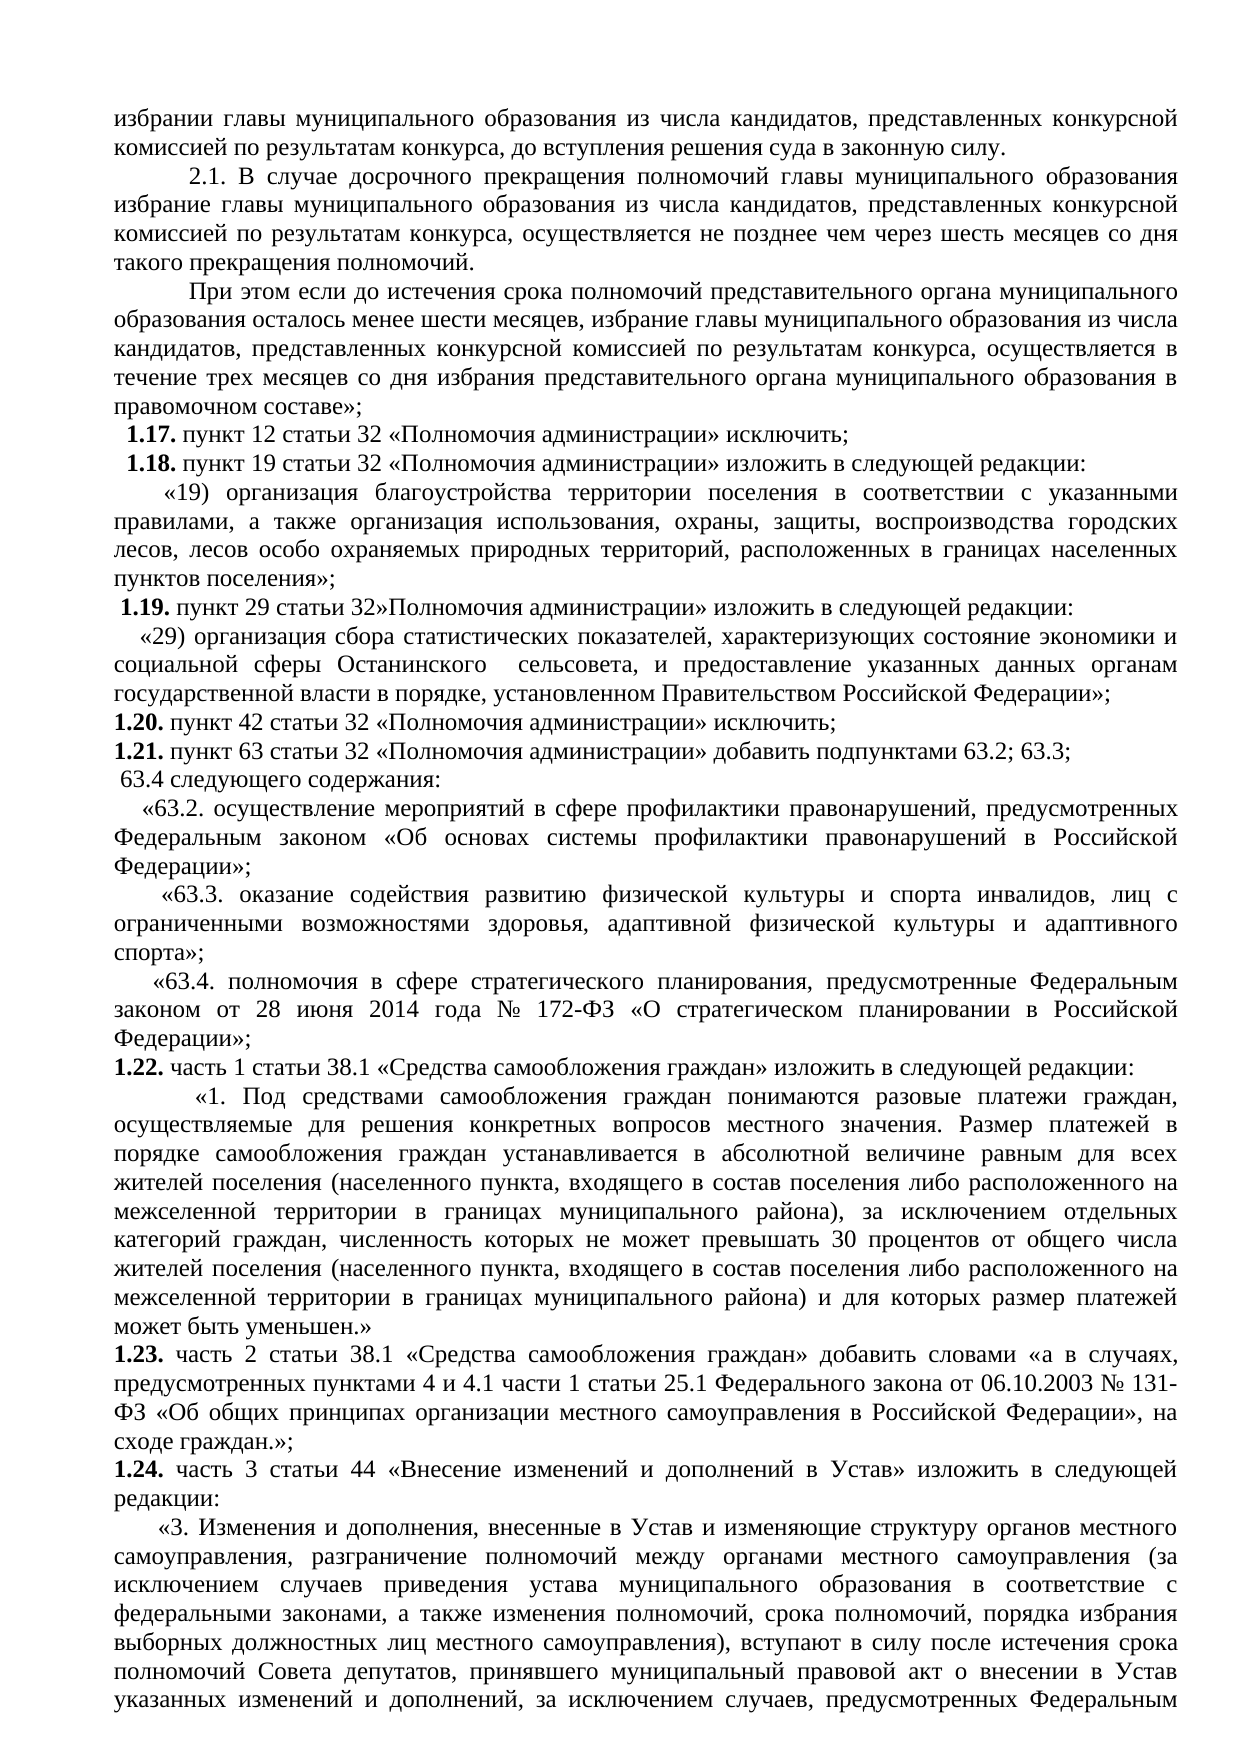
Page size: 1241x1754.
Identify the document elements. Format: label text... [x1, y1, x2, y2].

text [113, 1512, 1179, 1713]
text 2.1. В случае досрочного прекращения полномочий главы муниципального образования избрание главы муниципального образования из числа кандидатов, представленных конкурсной комиссией по результатам конкурса, осуществляется не позднее чем через шесть месяцев со дня такого прекращения полномочий. [113, 161, 1179, 276]
text «1. Под средствами самообложения граждан понимаются разовые платежи граждан, осуществляемые для решения конкретных вопросов местного значения. Размер платежей в порядке самообложения граждан устанавливается в абсолютной величине равным для всех жителей поселения (населенного пункта, входящего в состав поселения либо расположенного на межселенной территории в границах муниципального района), за исключением отдельных категорий граждан, численность которых не может превышать 30 процентов от общего числа жителей поселения (населенного пункта, входящего в состав поселения либо расположенного на межселенной территории в границах муниципального района) и для которых размер платежей может быть уменьшен.» [113, 1081, 1179, 1339]
text 1.18. пункт 19 статьи 32 «Полномочия администрации» изложить в следующей редакции: [113, 448, 1179, 477]
text 1.24. часть 3 статьи 44 «Внесение изменений и дополнений в Устав» изложить в следующей редакции: [113, 1454, 1179, 1512]
text 1.19. пункт 29 статьи 32»Полномочия администрации» изложить в следующей редакции: [113, 592, 1179, 621]
text 1.21. пункт 63 статьи 32 «Полномочия администрации» добавить подпунктами 63.2; 63.3; [113, 736, 1179, 764]
text «19) организация благоустройства территории поселения в соответствии с указанными правилами, а также организация использования, охраны, защиты, воспроизводства городских лесов, лесов особо охраняемых природных территорий, расположенных в границах населенных пунктов поселения»; [113, 477, 1179, 592]
text «29) организация сбора статистических показателей, характеризующих состояние экономики и социальной сферы Останинского сельсовета, и предоставление указанных данных органам государственной власти в порядке, установленном Правительством Российской Федерации»; [113, 621, 1179, 707]
text «63.4. полномочия в сфере стратегического планирования, предусмотренные Федеральным законом от 28 июня 2014 года № 172-ФЗ «О стратегическом планировании в Российской Федерации»; [113, 966, 1179, 1052]
text 1.20. пункт 42 статьи 32 «Полномочия администрации» исключить; [113, 707, 1179, 736]
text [113, 103, 1179, 161]
text При этом если до истечения срока полномочий представительного органа муниципального образования осталось менее шести месяцев, избрание главы муниципального образования из числа кандидатов, представленных конкурсной комиссией по результатам конкурса, осуществляется в течение трех месяцев со дня избрания представительного органа муниципального образования в правомочном составе»; [113, 276, 1179, 419]
text «63.2. осуществление мероприятий в сфере профилактики правонарушений, предусмотренных Федеральным законом «Об основах системы профилактики правонарушений в Российской Федерации»; [113, 793, 1179, 879]
text 1.23. часть 2 статьи 38.1 «Средства самообложения граждан» добавить словами «а в случаях, предусмотренных пунктами 4 и 4.1 части 1 статьи 25.1 Федерального закона от 06.10.2003 № 131-ФЗ «Об общих принципах организации местного самоуправления в Российской Федерации», на сходе граждан.»; [113, 1339, 1179, 1454]
text «63.3. оказание содействия развитию физической культуры и спорта инвалидов, лиц с ограниченными возможностями здоровья, адаптивной физической культуры и адаптивного спорта»; [113, 879, 1179, 966]
text 63.4 следующего содержания: [113, 764, 1179, 793]
text 1.17. пункт 12 статьи 32 «Полномочия администрации» исключить; [113, 419, 1179, 448]
text 1.22. часть 1 статьи 38.1 «Средства самообложения граждан» изложить в следующей редакции: [113, 1052, 1179, 1081]
